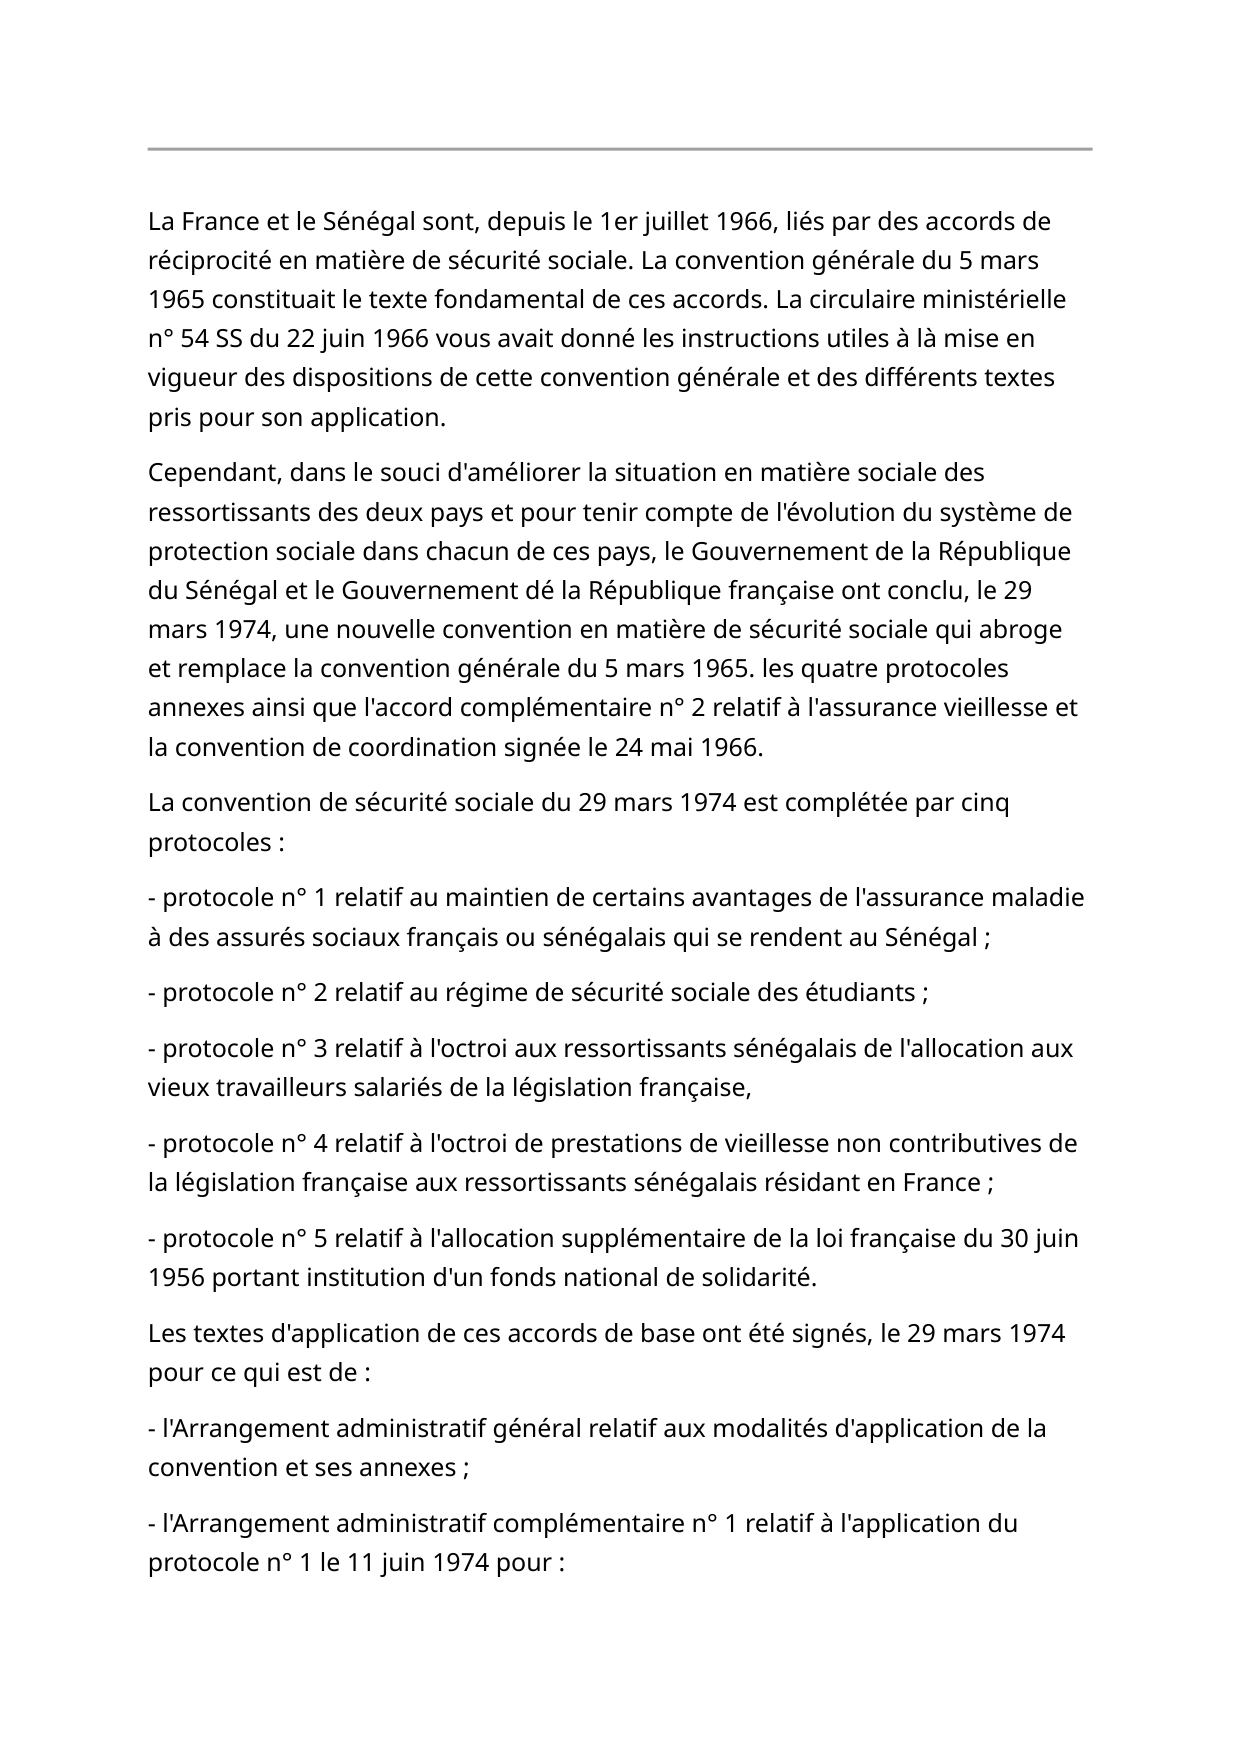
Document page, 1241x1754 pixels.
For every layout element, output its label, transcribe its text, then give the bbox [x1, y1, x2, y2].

text La France et le Sénégal sont, depuis le 1er juillet 1966, liés par des accords de réciprocité en matière de sécurité sociale. La convention générale du 5 mars 1965 constituait le texte fondamental de ces accords. La circulaire ministérielle n° 54 SS du 22 juin 1966 vous avait donné les instructions utiles à là mise en vigueur des dispositions de cette convention générale et des différents textes pris pour son application. [148, 203, 1093, 433]
text La convention de sécurité sociale du 29 mars 1974 est complétée par cinq protocoles : [148, 785, 1093, 858]
text Cependant, dans le souci d'améliorer la situation en matière sociale des ressortissants des deux pays et pour tenir compte de l'évolution du système de protection sociale dans chacun de ces pays, le Gouvernement de la République du Sénégal et le Gouvernement dé la République française ont conclu, le 29 mars 1974, une nouvelle convention en matière de sécurité sociale qui abroge et remplace la convention générale du 5 mars 1965. les quatre protocoles annexes ainsi que l'accord complémentaire n° 2 relatif à l'assurance vieillesse et la convention de coordination signée le 24 mai 1966. [148, 455, 1093, 763]
text - protocole n° 4 relatif à l'octroi de prestations de vieillesse non contributives de la législation française aux ressortissants sénégalais résidant en France ; [148, 1126, 1093, 1199]
text - protocole n° 2 relatif au régime de sécurité sociale des étudiants ; [148, 975, 1093, 1009]
text - protocole n° 1 relatif au maintien de certains avantages de l'assurance maladie à des assurés sociaux français ou sénégalais qui se rendent au Sénégal ; [148, 880, 1093, 953]
text Les textes d'application de ces accords de base ont été signés, le 29 mars 1974 pour ce qui est de : [148, 1316, 1093, 1389]
text - l'Arrangement administratif complémentaire n° 1 relatif à l'application du protocole n° 1 le 11 juin 1974 pour : [148, 1506, 1093, 1579]
text - l'Arrangement administratif général relatif aux modalités d'application de la convention et ses annexes ; [148, 1411, 1093, 1484]
text - protocole n° 5 relatif à l'allocation supplémentaire de la loi française du 30 juin 1956 portant institution d'un fonds national de solidarité. [148, 1221, 1093, 1294]
text - protocole n° 3 relatif à l'octroi aux ressortissants sénégalais de l'allocation aux vieux travailleurs salariés de la législation française, [148, 1031, 1093, 1104]
